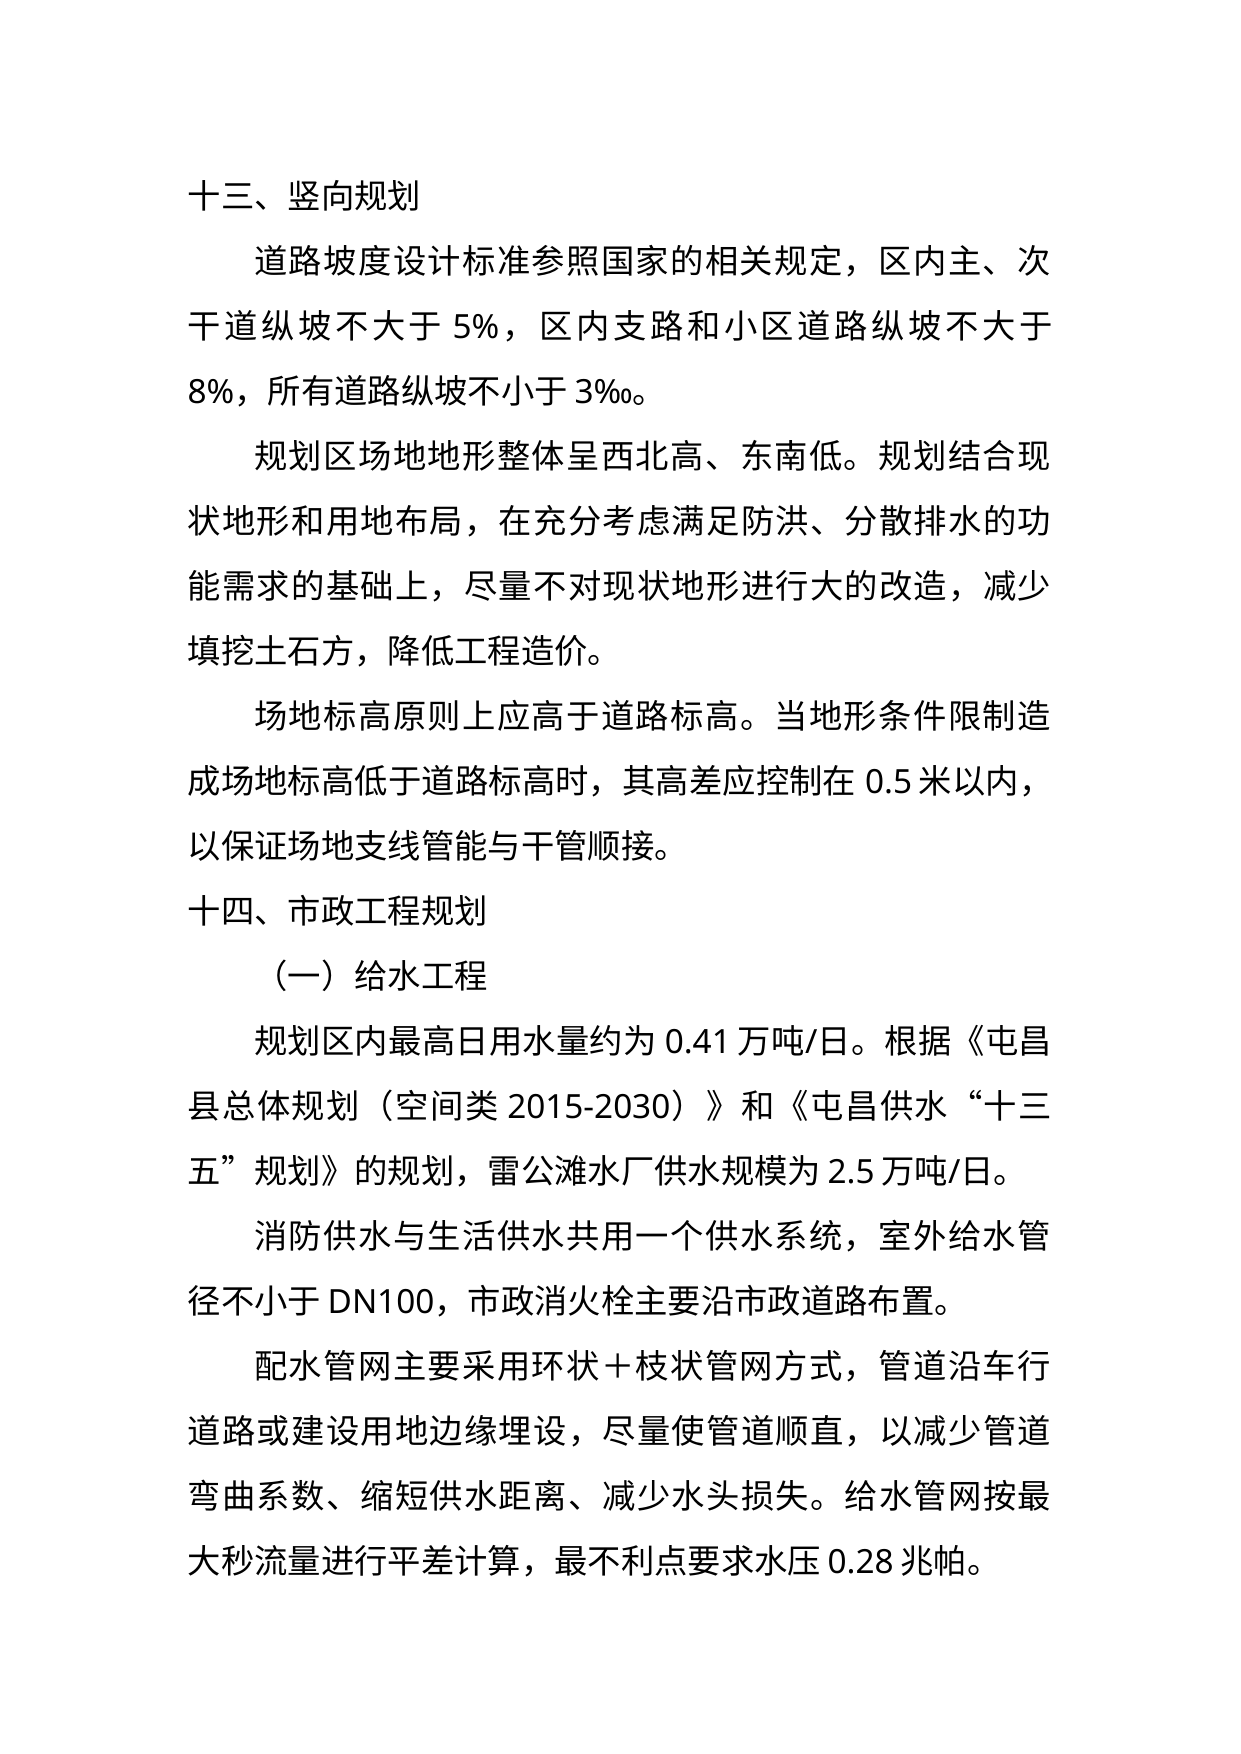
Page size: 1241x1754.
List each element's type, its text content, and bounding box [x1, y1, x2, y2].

list 规划区场地地形整体呈西北高、东南低。规划结合现状地形和用地布局，在充分考虑满足防洪、分散排水的功能需求的基础上，尽量不对现状地形进行大的改造，减少填挖土石方，降低工程造价。 [187, 422, 1053, 682]
list （一）给水工程 [187, 942, 1053, 1007]
list 十三、竖向规划 [187, 162, 1053, 227]
list 十四、市政工程规划 [187, 877, 1053, 942]
list 规划区内最高日用水量约为0.41万吨/日。根据《屯昌县总体规划（空间类2015-2030）》和《屯昌供水“十三五”规划》的规划，雷公滩水厂供水规模为2.5万吨/日。 [187, 1007, 1053, 1202]
list 道路坡度设计标准参照国家的相关规定，区内主、次干道纵坡不大于5%，区内支路和小区道路纵坡不大于8%，所有道路纵坡不小于3‰。 [187, 227, 1053, 422]
list 配水管网主要采用环状＋枝状管网方式，管道沿车行道路或建设用地边缘埋设，尽量使管道顺直，以减少管道弯曲系数、缩短供水距离、减少水头损失。给水管网按最大秒流量进行平差计算，最不利点要求水压0.28兆帕。 [187, 1332, 1053, 1592]
list 场地标高原则上应高于道路标高。当地形条件限制造成场地标高低于道路标高时，其高差应控制在0.5米以内，以保证场地支线管能与干管顺接。 [187, 682, 1053, 877]
list 消防供水与生活供水共用一个供水系统，室外给水管径不小于DN100，市政消火栓主要沿市政道路布置。 [187, 1202, 1053, 1332]
